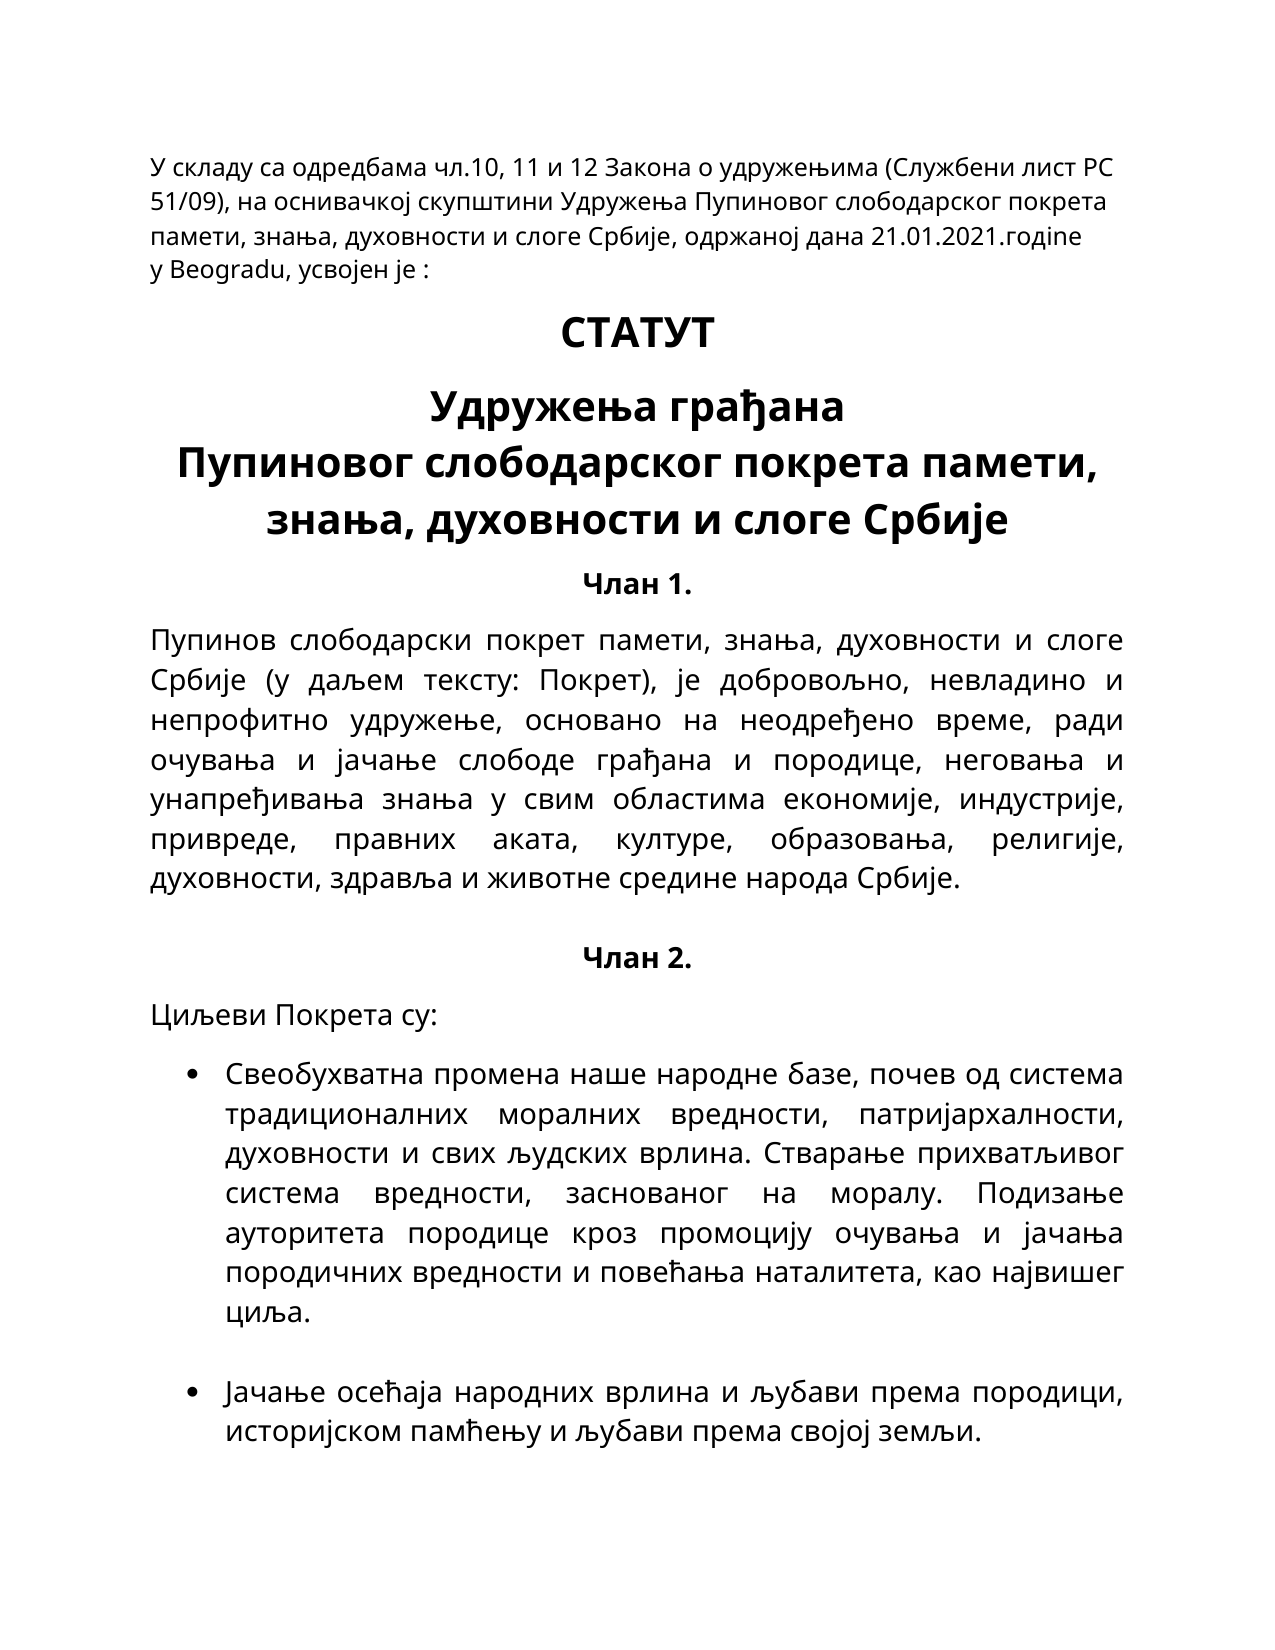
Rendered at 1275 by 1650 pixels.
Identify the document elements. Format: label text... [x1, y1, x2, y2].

text Члан 2. [150, 937, 1125, 977]
text Пупинов слободарски покрет памети, знања, духовности и слоге Србије (у даљем тексту: Покрет), је добровољно, невладино и непрофитно удружење, основано на неодређено време, ради очувања и јачање слободе грађана и породице, неговања и унапређивања знања у свим областима економије, индустрије, привреде, правних аката, културе, образовања, религије, духовности, здравља и животне средине народа Србије. [150, 620, 1125, 897]
text Циљеви Покрета су: [150, 994, 1125, 1033]
text СТАТУТ [150, 303, 1125, 360]
list Јачање осећаја народних врлина и љубави према породици, историјском памћењу и љубави према својој земљи. [187, 1371, 1125, 1450]
text Удружења грађана Пупиновог слободарског покрета памети, знања, духовности и слоге Србије [150, 376, 1125, 547]
list Свеобухватна промена наше народне базе, почев од система традиционалних моралних вредности, патријархалности, духовности и свих људских врлина. Стварање прихватљивог система вредности, заснованог на моралу. Подизање ауторитета породице кроз промоцију очувања и јачања породичних вредности и повећања наталитета, као највишег циља. [187, 1053, 1125, 1331]
text У складу са одредбама чл.10, 11 и 12 Закона о удружењима (Службени лист РС 51/09), на оснивачкој скупштини Удружења Пупиновог слободарског покрета памети, знања, духовности и слоге Србије, одржаној дана 21.01.2021.годine у Beogradu, усвојен је : [150, 150, 1125, 286]
text Члан 1. [150, 563, 1125, 603]
